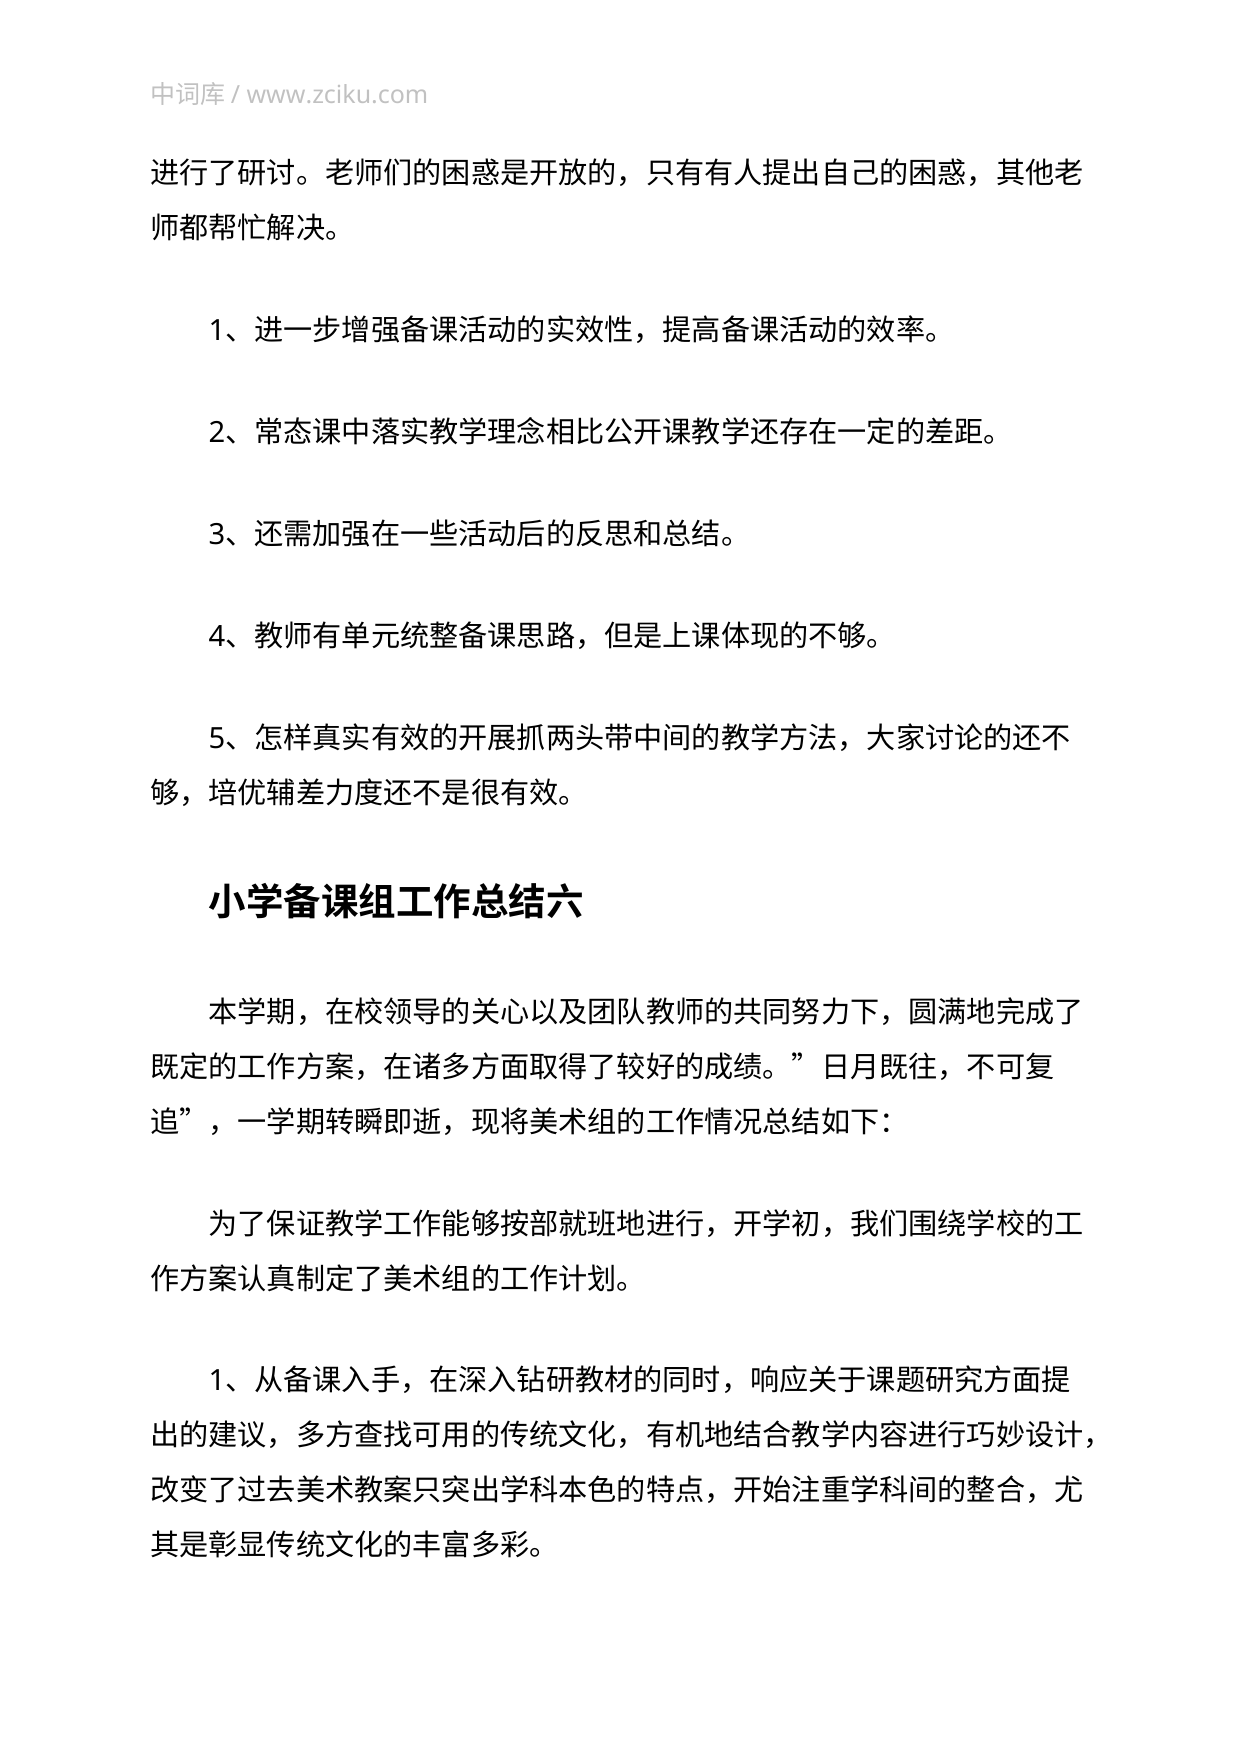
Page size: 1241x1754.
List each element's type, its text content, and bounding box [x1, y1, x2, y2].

text 本学期，在校领导的关心以及团队教师的共同努力下，圆满地完成了既定的工作方案，在诸多方面取得了较好的成绩。”日月既往，不可复追”，一学期转瞬即逝，现将美术组的工作情况总结如下： [150, 989, 1090, 1141]
text 小学备课组工作总结六 [150, 871, 1090, 926]
text 1、从备课入手，在深入钻研教材的同时，响应关于课题研究方面提出的建议，多方查找可用的传统文化，有机地结合教学内容进行巧妙设计，改变了过去美术教案只突出学科本色的特点，开始注重学科间的整合，尤其是彰显传统文化的丰富多彩。 [150, 1357, 1090, 1564]
text 5、怎样真实有效的开展抓两头带中间的教学方法，大家讨论的还不够，培优辅差力度还不是很有效。 [150, 714, 1090, 812]
text 为了保证教学工作能够按部就班地进行，开学初，我们围绕学校的工作方案认真制定了美术组的工作计划。 [150, 1200, 1090, 1297]
text 1、进一步增强备课活动的实效性，提高备课活动的效率。 [150, 307, 1090, 349]
text 2、常态课中落实教学理念相比公开课教学还存在一定的差距。 [150, 409, 1090, 451]
text 3、还需加强在一些活动后的反思和总结。 [150, 511, 1090, 553]
text 4、教师有单元统整备课思路，但是上课体现的不够。 [150, 613, 1090, 655]
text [150, 150, 1090, 247]
